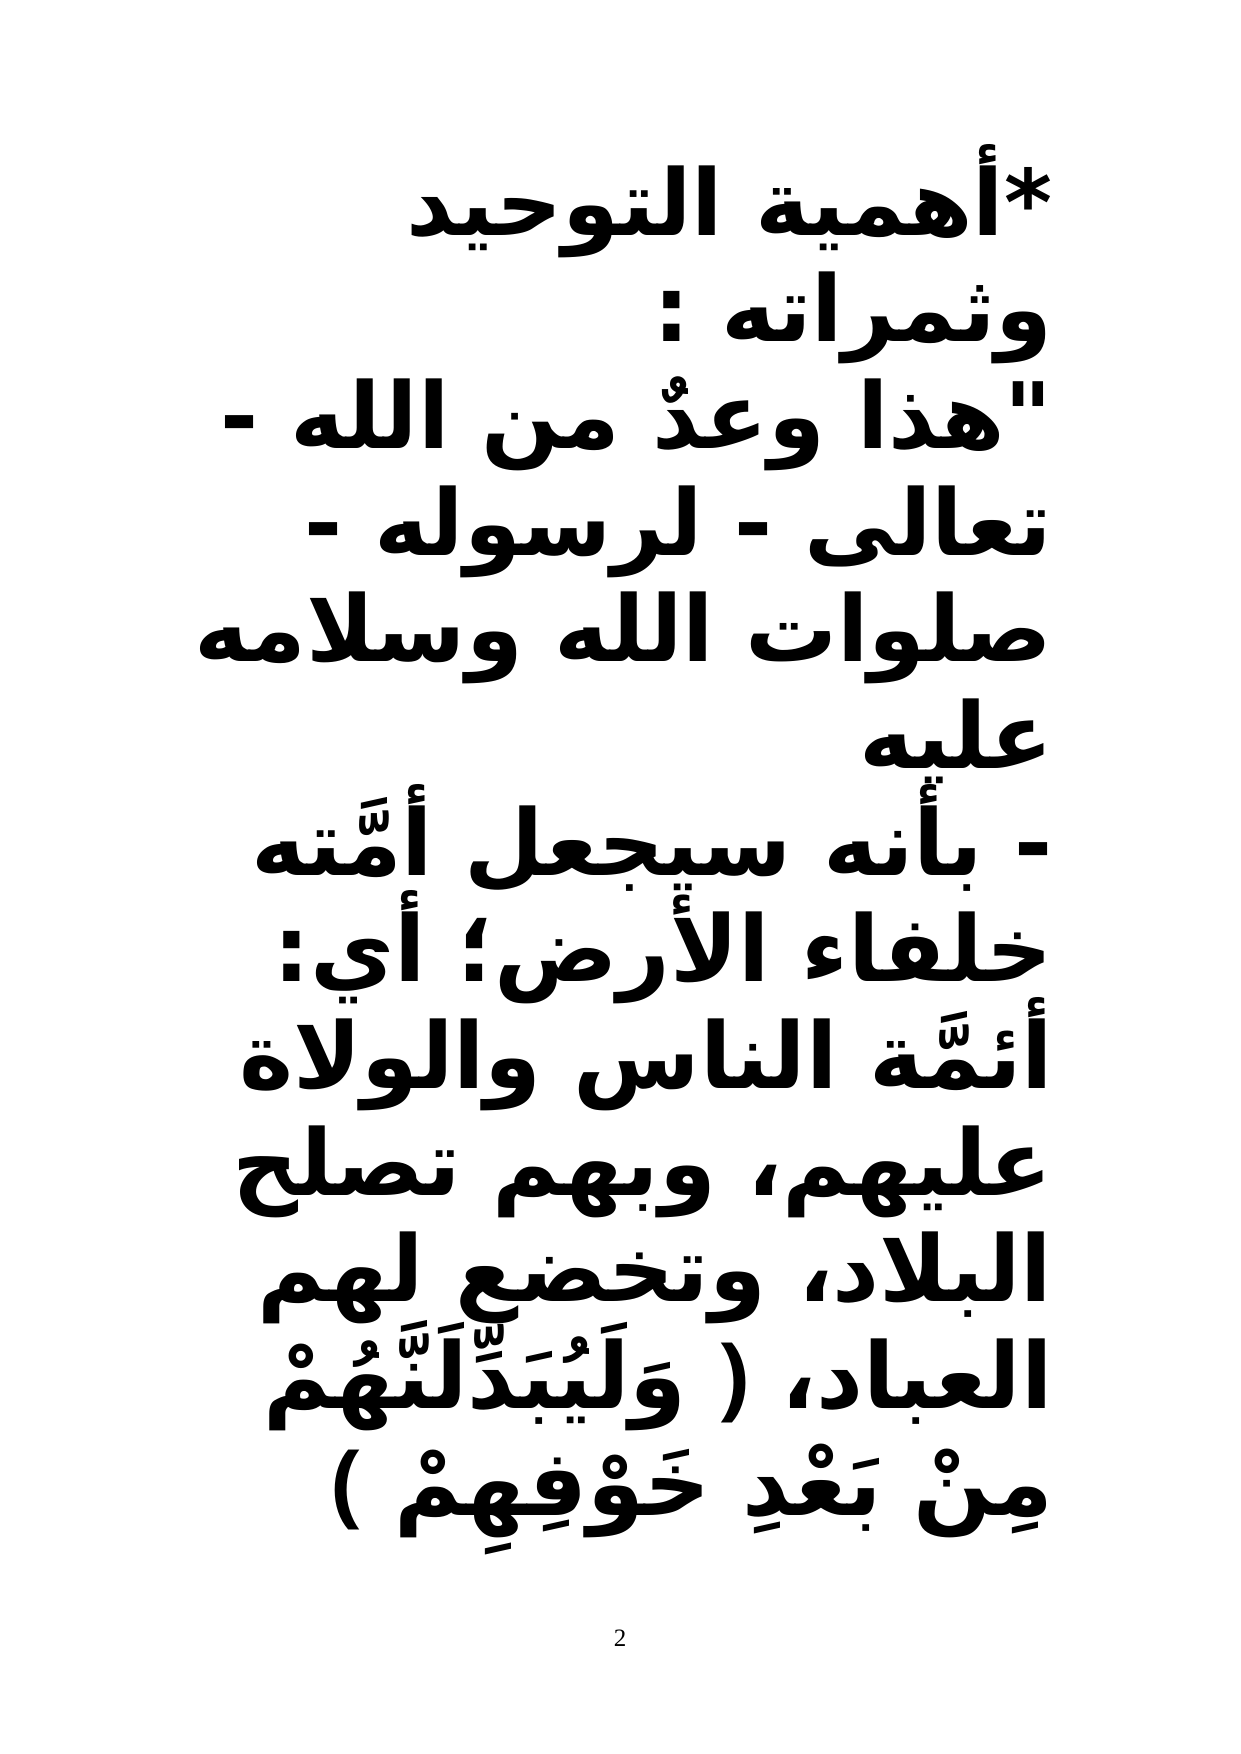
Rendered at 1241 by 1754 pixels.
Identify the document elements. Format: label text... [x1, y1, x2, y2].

text *أهمية التوحيد وثمراته : [187, 150, 1053, 363]
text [187, 790, 1053, 1537]
text "هذا وعدٌ من الله - تعالى - لرسوله - صلوات الله وسلامه عليه [187, 363, 1053, 790]
